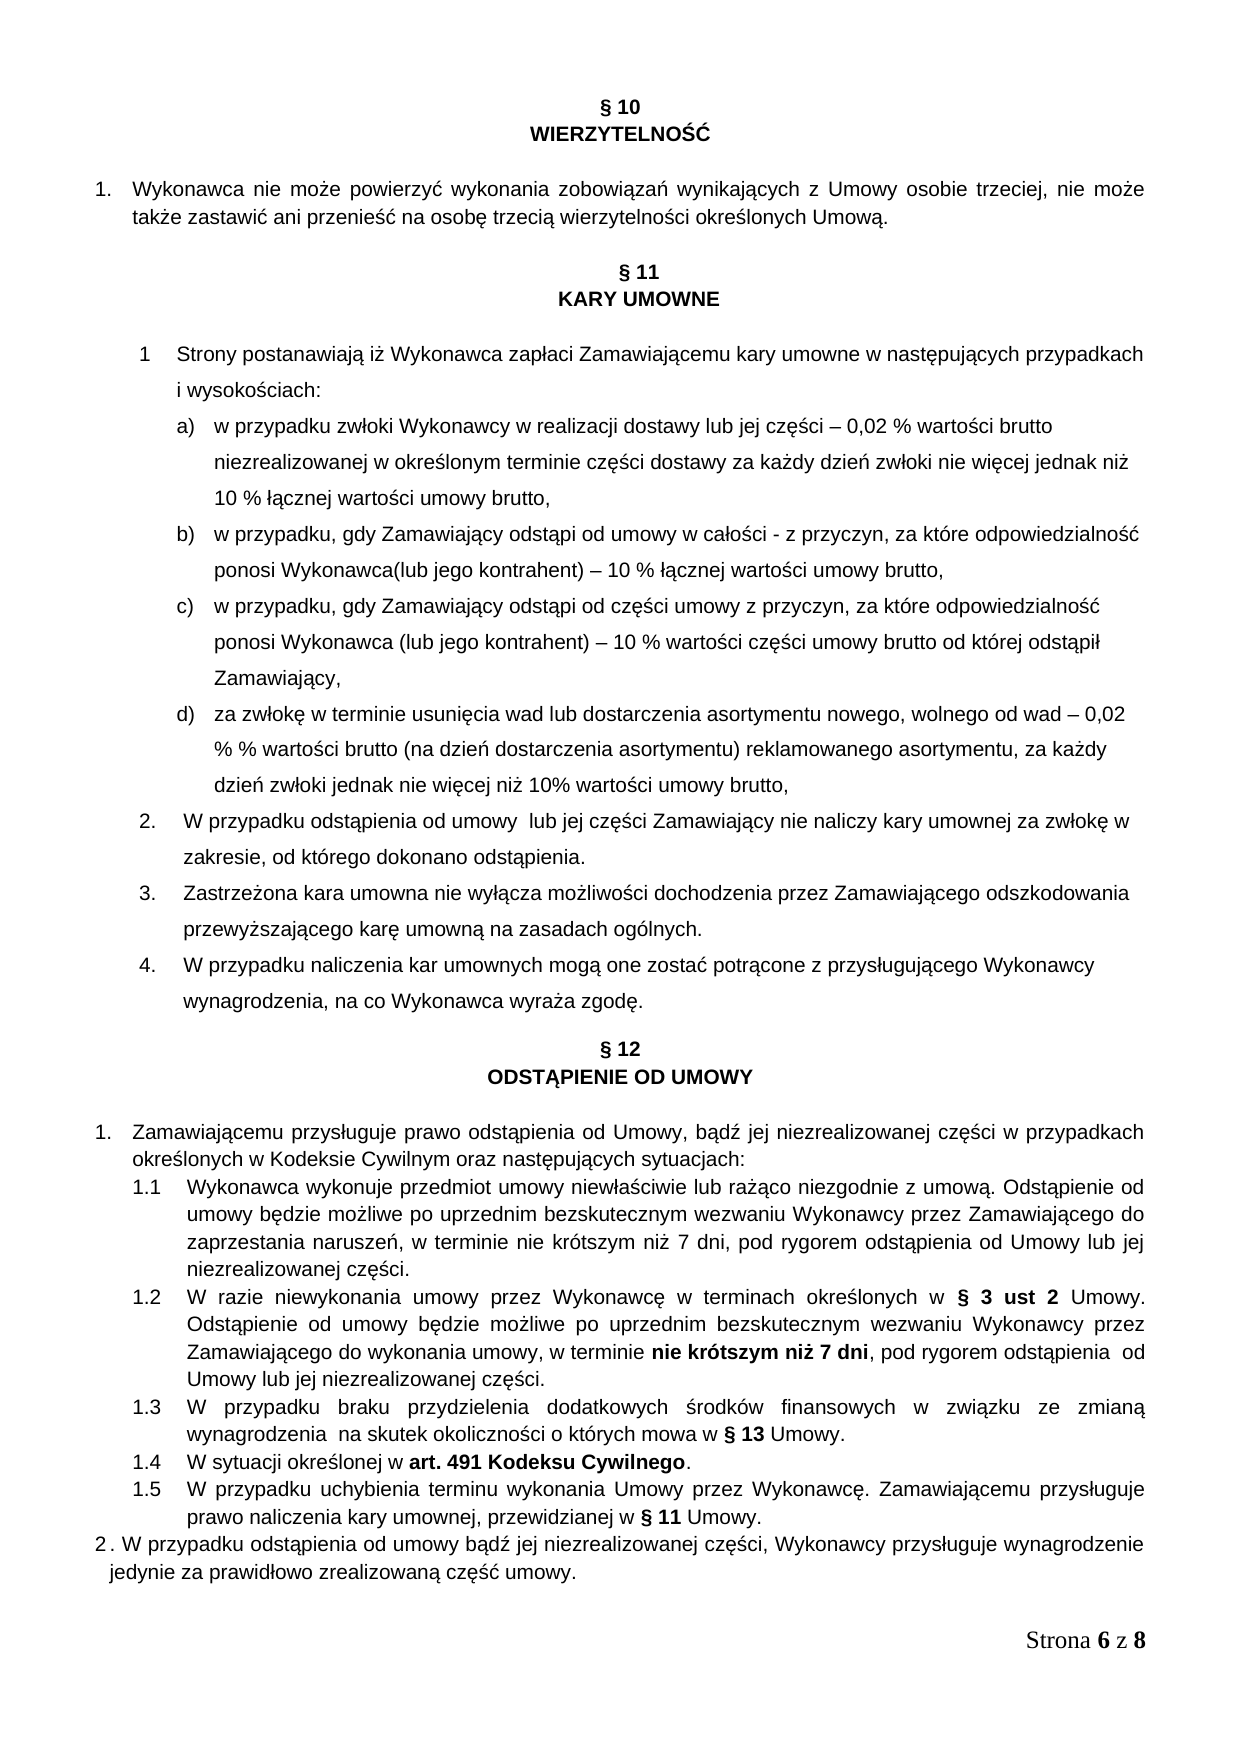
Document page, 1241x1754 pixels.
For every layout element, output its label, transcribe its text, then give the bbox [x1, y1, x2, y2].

list Zastrzeżona kara umowna nie wyłącza możliwości dochodzenia przez Zamawiającego odszkodowania przewyższającego karę umowną na zasadach ogólnych. [139, 881, 1146, 941]
text WIERZYTELNOŚĆ [94, 122, 1146, 146]
list W przypadku naliczenia kar umownych mogą one zostać potrącone z przysługującego Wykonawcy wynagrodzenia, na co Wykonawca wyraża zgodę. [139, 953, 1146, 1013]
list w przypadku, gdy Zamawiający odstąpi od umowy w całości - z przyczyn, za które odpowiedzialność ponosi Wykonawca(lub jego kontrahent) – 10 % łącznej wartości umowy brutto, [176, 522, 1146, 582]
list Zamawiającemu przysługuje prawo odstąpienia od Umowy, bądź jej niezrealizowanej części w przypadkach określonych w Kodeksie Cywilnym oraz następujących sytuacjach: [94, 1120, 1146, 1171]
text § 12 [94, 1037, 1146, 1061]
list W przypadku uchybienia terminu wykonania Umowy przez Wykonawcę. Zamawiającemu przysługuje prawo naliczenia kary umownej, przewidzianej w § 11 Umowy. [132, 1477, 1146, 1529]
list W razie niewykonania umowy przez Wykonawcę w terminach określonych w § 3 ust 2 Umowy. Odstąpienie od umowy będzie możliwe po uprzednim bezskutecznym wezwaniu Wykonawcy przez Zamawiającego do wykonania umowy, w terminie nie krótszym niż 7 dni, pod rygorem odstąpienia od Umowy lub jej niezrealizowanej części. [132, 1285, 1146, 1391]
text § 11 [132, 259, 1146, 283]
list Wykonawca wykonuje przedmiot umowy niewłaściwie lub rażąco niezgodnie z umową. Odstąpienie od umowy będzie możliwe po uprzednim bezskutecznym wezwaniu Wykonawcy przez Zamawiającego do zaprzestania naruszeń, w terminie nie krótszym niż 7 dni, pod rygorem odstąpienia od Umowy lub jej niezrealizowanej części. [132, 1175, 1146, 1281]
text ODSTĄPIENIE OD UMOWY [94, 1065, 1146, 1089]
list za zwłokę w terminie usunięcia wad lub dostarczenia asortymentu nowego, wolnego od wad – 0,02 % % wartości brutto (na dzień dostarczenia asortymentu) reklamowanego asortymentu, za każdy dzień zwłoki jednak nie więcej niż 10% wartości umowy brutto, [176, 701, 1146, 797]
list Strony postanawiają iż Wykonawca zapłaci Zamawiającemu kary umowne w następujących przypadkach i wysokościach: [139, 342, 1146, 402]
text KARY UMOWNE [132, 287, 1146, 311]
list W sytuacji określonej w art. 491 Kodeksu Cywilnego. [132, 1450, 1146, 1474]
list W przypadku odstąpienia od umowy lub jej części Zamawiający nie naliczy kary umownej za zwłokę w zakresie, od którego dokonano odstąpienia. [139, 809, 1146, 869]
list w przypadku zwłoki Wykonawcy w realizacji dostawy lub jej części – 0,02 % wartości brutto niezrealizowanej w określonym terminie części dostawy za każdy dzień zwłoki nie więcej jednak niż 10 % łącznej wartości umowy brutto, [176, 414, 1146, 510]
list Wykonawca nie może powierzyć wykonania zobowiązań wynikających z Umowy osobie trzeciej, nie może także zastawić ani przenieść na osobę trzecią wierzytelności określonych Umową. [94, 177, 1146, 228]
list W przypadku braku przydzielenia dodatkowych środków finansowych w związku ze zmianą wynagrodzenia na skutek okoliczności o których mowa w § 13 Umowy. [132, 1395, 1146, 1446]
list w przypadku, gdy Zamawiający odstąpi od części umowy z przyczyn, za które odpowiedzialność ponosi Wykonawca (lub jego kontrahent) – 10 % wartości części umowy brutto od której odstąpił Zamawiający, [176, 593, 1146, 689]
text § 10 [94, 94, 1146, 118]
list . W przypadku odstąpienia od umowy bądź jej niezrealizowanej części, Wykonawcy przysługuje wynagrodzenie jedynie za prawidłowo zrealizowaną część umowy. [94, 1532, 1146, 1584]
